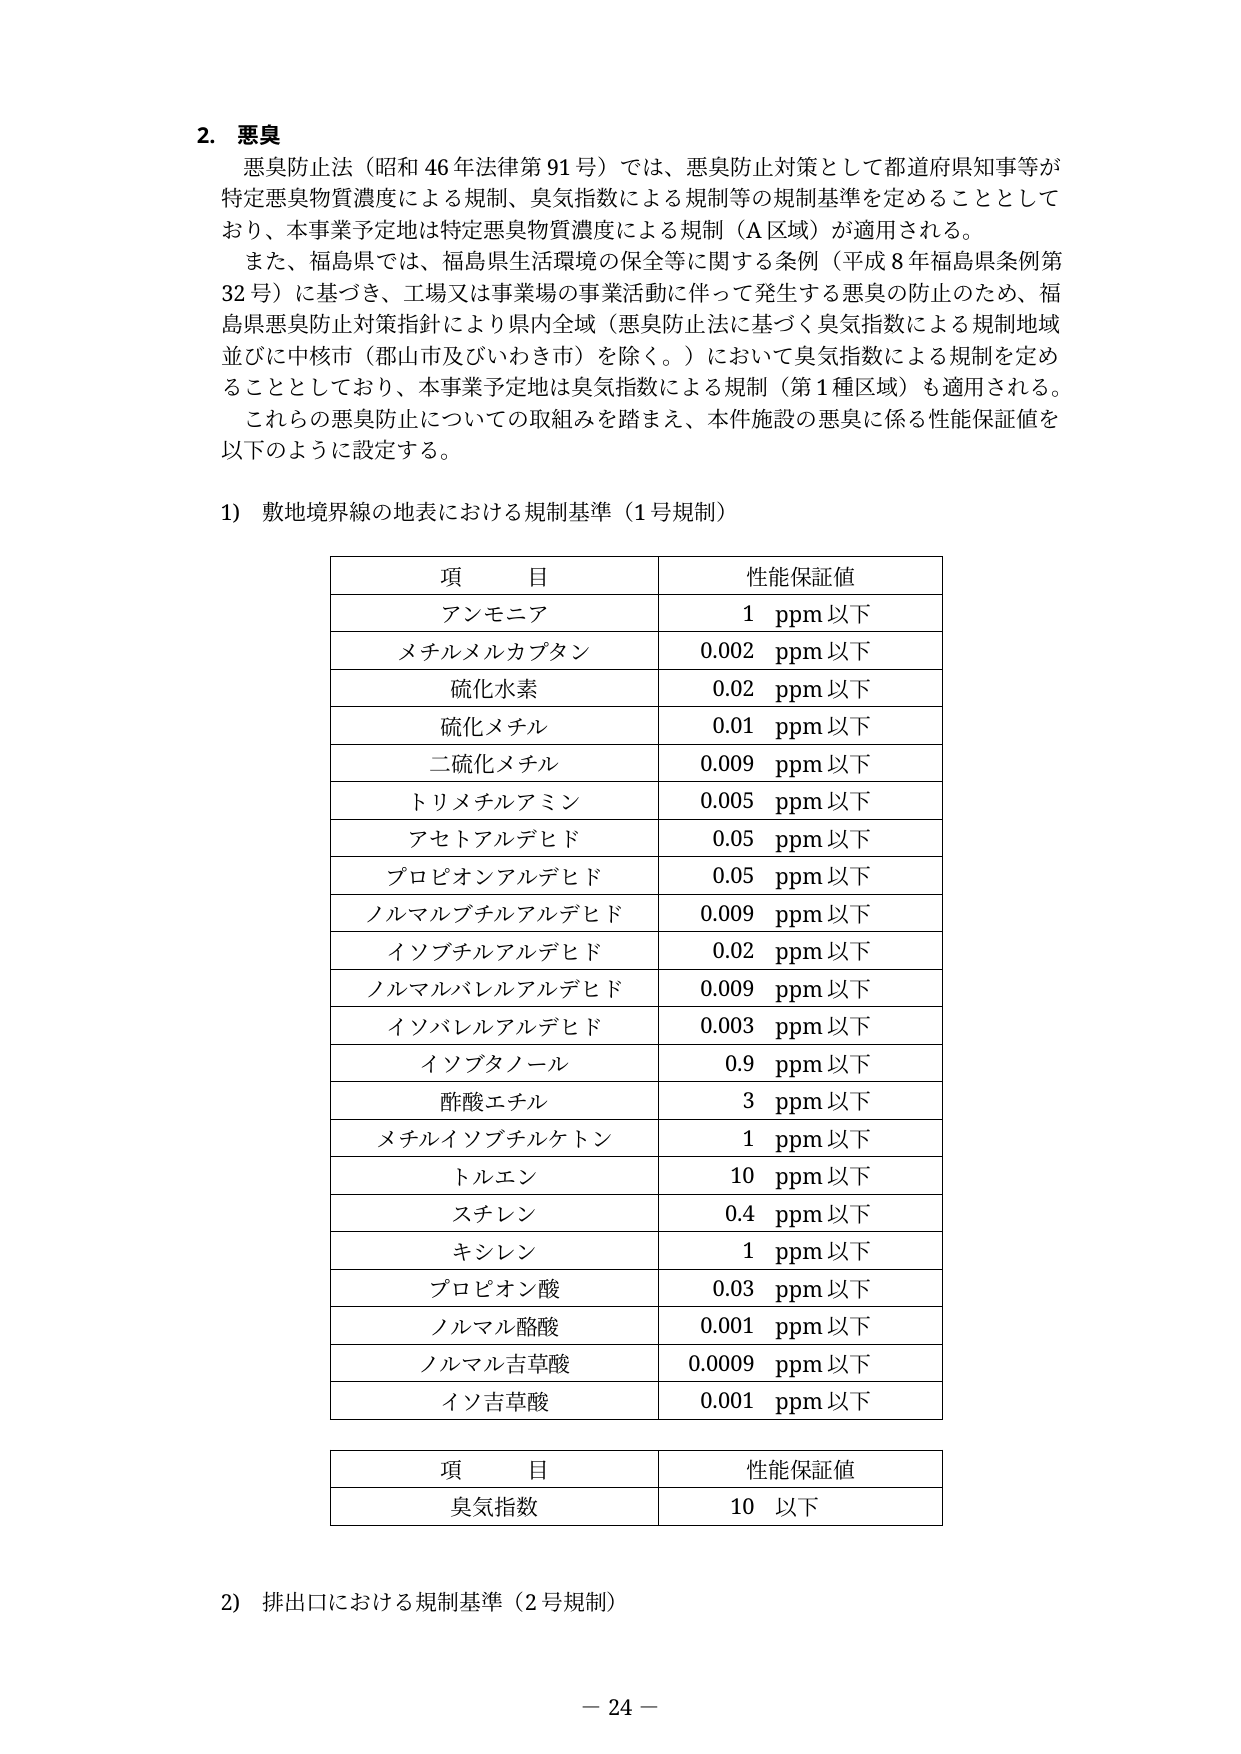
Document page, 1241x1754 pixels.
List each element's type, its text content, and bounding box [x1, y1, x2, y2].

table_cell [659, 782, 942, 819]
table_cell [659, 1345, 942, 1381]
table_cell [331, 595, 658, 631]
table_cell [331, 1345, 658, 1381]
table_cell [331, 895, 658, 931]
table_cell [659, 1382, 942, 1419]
text これらの悪臭防止についての取組みを踏まえ、本件施設の悪臭に係る性能保証値を以下のように設定する。 [221, 402, 1063, 465]
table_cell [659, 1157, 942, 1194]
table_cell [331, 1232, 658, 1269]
subtitle 悪臭 [192, 118, 1063, 150]
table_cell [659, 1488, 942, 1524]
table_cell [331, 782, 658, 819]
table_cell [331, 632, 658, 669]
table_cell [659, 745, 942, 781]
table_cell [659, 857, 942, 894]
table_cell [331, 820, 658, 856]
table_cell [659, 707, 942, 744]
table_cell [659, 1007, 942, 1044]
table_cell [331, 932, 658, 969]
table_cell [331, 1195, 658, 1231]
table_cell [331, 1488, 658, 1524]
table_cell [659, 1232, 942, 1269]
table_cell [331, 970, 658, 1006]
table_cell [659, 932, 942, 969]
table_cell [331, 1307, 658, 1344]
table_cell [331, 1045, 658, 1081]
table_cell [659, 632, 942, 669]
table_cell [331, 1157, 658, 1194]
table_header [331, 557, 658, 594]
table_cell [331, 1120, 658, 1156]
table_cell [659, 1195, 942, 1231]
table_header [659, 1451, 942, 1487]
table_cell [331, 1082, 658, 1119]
subtitle 排出口における規制基準（2号規制） [220, 1585, 1063, 1617]
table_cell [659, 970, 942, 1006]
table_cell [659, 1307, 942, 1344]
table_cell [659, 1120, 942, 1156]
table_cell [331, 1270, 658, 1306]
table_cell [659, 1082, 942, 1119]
text また、福島県では、福島県生活環境の保全等に関する条例（平成8年福島県条例第32号）に基づき、工場又は事業場の事業活動に伴って発生する悪臭の防止のため、福島県悪臭防止対策指針により県内全域（悪臭防止法に基づく臭気指数による規制地域並びに中核市（郡山市及びいわき市）を除く。）において臭気指数による規制を定めることとしており、本事業予定地は臭気指数による規制（第1種区域）も適用される。 [221, 244, 1063, 402]
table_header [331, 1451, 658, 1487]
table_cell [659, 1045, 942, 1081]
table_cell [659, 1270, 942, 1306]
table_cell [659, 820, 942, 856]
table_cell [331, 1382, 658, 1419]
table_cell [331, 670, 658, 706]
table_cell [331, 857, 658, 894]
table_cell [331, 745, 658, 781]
text 悪臭防止法（昭和46年法律第91号）では、悪臭防止対策として都道府県知事等が特定悪臭物質濃度による規制、臭気指数による規制等の規制基準を定めることとしており、本事業予定地は特定悪臭物質濃度による規制（A区域）が適用される。 [221, 150, 1063, 244]
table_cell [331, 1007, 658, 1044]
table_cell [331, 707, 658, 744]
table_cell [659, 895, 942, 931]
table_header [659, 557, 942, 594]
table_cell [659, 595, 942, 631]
subtitle 敷地境界線の地表における規制基準（1号規制） [220, 495, 1063, 526]
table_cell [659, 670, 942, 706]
